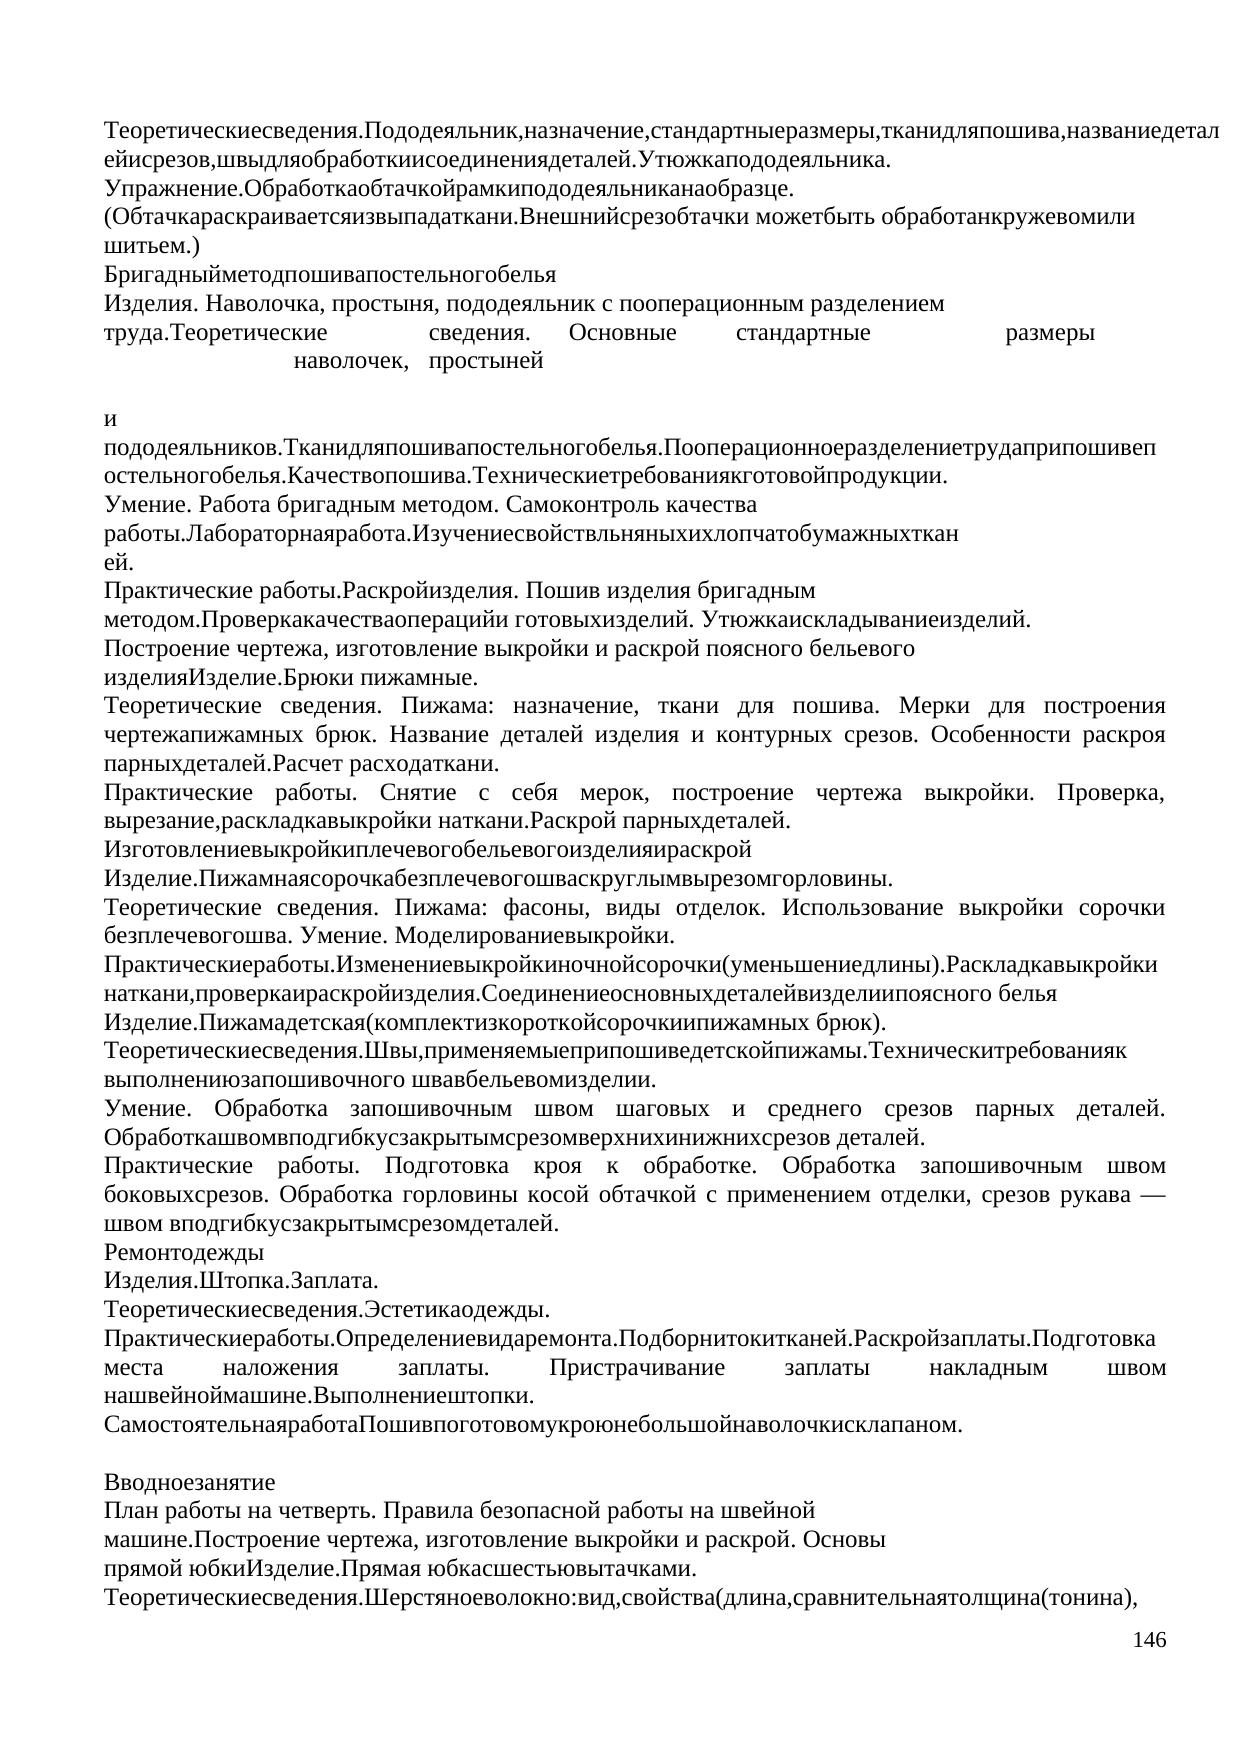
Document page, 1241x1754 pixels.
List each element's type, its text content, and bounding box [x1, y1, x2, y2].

text Вводноезанятие [103, 1467, 1223, 1496]
text СамостоятельнаяработаПошивпоготовомукроюнебольшойнаволочкисклапаном. [103, 1409, 1223, 1438]
text Теоретические сведения. Пижама: фасоны, виды отделок. Использование выкройки сорочки безплечевогошва. Умение. Моделированиевыкройки. [103, 892, 1166, 949]
text Практическиеработы.Изменениевыкройкиночнойсорочки(уменьшениедлины).Раскладкавыкройкинаткани,проверкаираскройизделия.Соединениеосновныхдеталейвизделиипоясного белья [103, 949, 1166, 1007]
text Теоретические сведения. Пижама: назначение, ткани для пошива. Мерки для построения чертежапижамных брюк. Название деталей изделия и контурных срезов. Особенности раскроя парныхдеталей.Расчет расходаткани. [103, 690, 1167, 777]
text Практические работы.Раскройизделия. Пошив изделия бригадным методом.Проверкакачестваоперацийи готовыхизделий. Утюжкаискладываниеизделий. [103, 575, 1223, 633]
text Практические работы. Подготовка кроя к обработке. Обработка запошивочным швом боковыхсрезов. Обработка горловины косой обтачкой с применением отделки, срезов рукава — швом вподгибкусзакрытымсрезомдеталей. [103, 1150, 1167, 1237]
text Бригадныйметодпошивапостельногобелья [103, 259, 1223, 288]
text Практическиеработы.Определениевидаремонта.Подборнитокитканей.Раскройзаплаты.Подготовка места наложения заплаты. Пристрачивание заплаты накладным швом нашвейноймашине.Выполнениештопки. [103, 1323, 1167, 1409]
text Изделия.Штопка.Заплата. [103, 1266, 1223, 1294]
text Изделие.Пижамнаясорочкабезплечевогошваскруглымвырезомгорловины. [103, 863, 1223, 892]
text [103, 1582, 1166, 1611]
text Теоретическиесведения.Эстетикаодежды. [103, 1294, 1223, 1323]
text Изделие.Пижамадетская(комплектизкороткойсорочкиипижамных брюк). [103, 1007, 1223, 1035]
text Теоретическиесведения.Пододеяльник,назначение,стандартныеразмеры,тканидляпошива,названиедеталейисрезов,швыдляобработкиисоединениядеталей.Утюжкапододеяльника. [103, 115, 1223, 173]
text Ремонтодежды [103, 1237, 1223, 1265]
text План работы на четверть. Правила безопасной работы на швейной машине.Построение чертежа, изготовление выкройки и раскрой. Основы прямой юбкиИзделие.Прямая юбкасшестьювытачками. [103, 1496, 946, 1582]
text Изготовлениевыкройкиплечевогобельевогоизделияираскрой [103, 834, 1223, 863]
text Умение. Обработка запошивочным швом шаговых и среднего срезов парных деталей. Обработкашвомвподгибкусзакрытымсрезомверхнихинижнихсрезов деталей. [103, 1093, 1166, 1150]
text Изделия. Наволочка, простыня, пододеяльник с пооперационным разделением труда.Теоретические сведения. Основные стандартные размеры наволочек, простыней ипододеяльников.Тканидляпошивапостельногобелья.Пооперационноеразделениетрудаприпошивепостельногобелья.Качествопошива.Техническиетребованиякготовойпродукции. [103, 288, 1166, 489]
text Умение. Работа бригадным методом. Самоконтроль качества работы.Лабораторнаяработа.Изучениесвойствльняныхихлопчатобумажныхтканей. [103, 489, 969, 575]
text Практические работы. Снятие с себя мерок, построение чертежа выкройки. Проверка, вырезание,раскладкавыкройки наткани.Раскрой парныхдеталей. [103, 777, 1166, 834]
text Упражнение.Обработкаобтачкойрамкипододеяльниканаобразце.(Обтачкараскраиваетсяизвыпадаткани.Внешнийсрезобтачки можетбыть обработанкружевомили шитьем.) [103, 173, 1223, 259]
text Теоретическиесведения.Швы,применяемыеприпошиведетскойпижамы.Техническитребованияк выполнениюзапошивочного швавбельевомизделии. [103, 1035, 1166, 1093]
text Построение чертежа, изготовление выкройки и раскрой поясного бельевого изделияИзделие.Брюки пижамные. [103, 633, 1008, 690]
